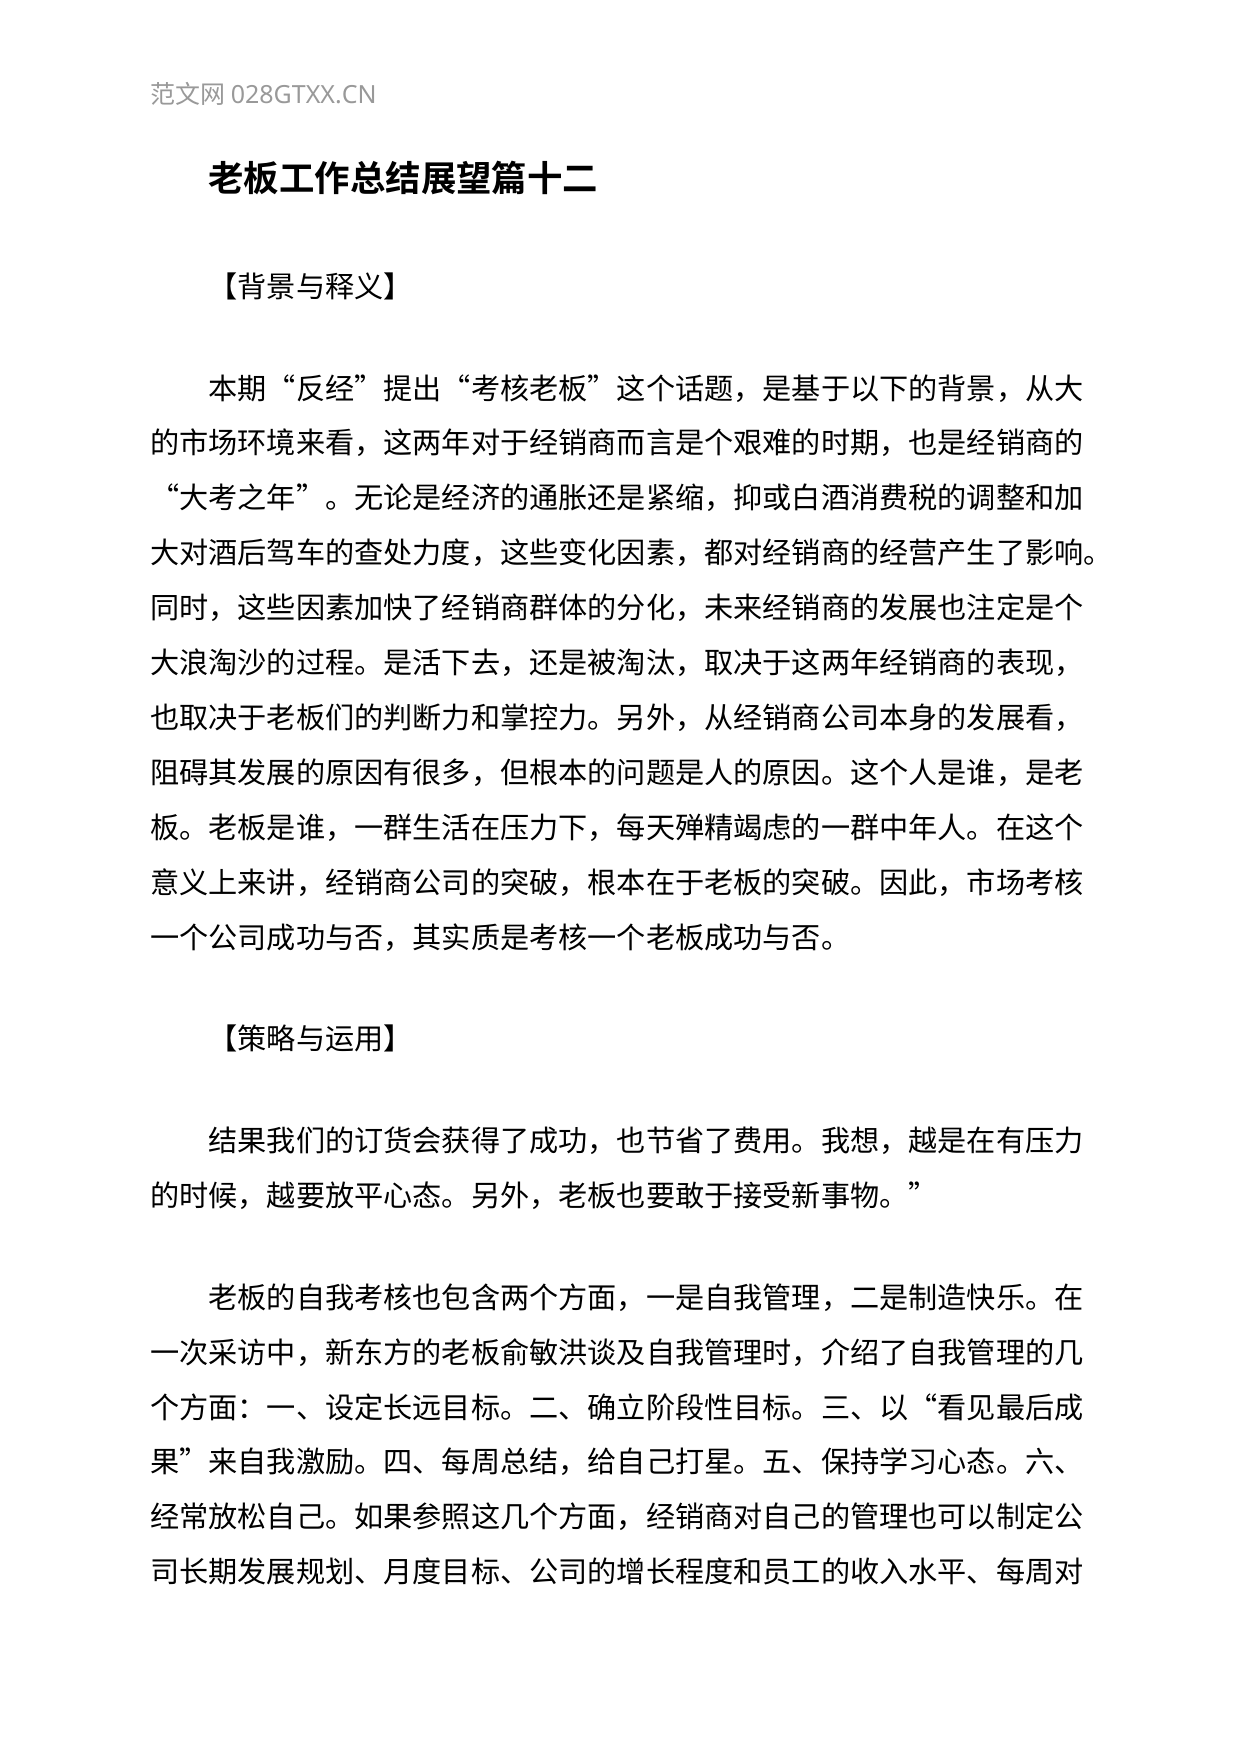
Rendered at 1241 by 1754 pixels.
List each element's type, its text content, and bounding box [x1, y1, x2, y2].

text 老板工作总结展望篇十二 [150, 150, 1090, 201]
text 【策略与运用】 [150, 1016, 1090, 1058]
text 【背景与释义】 [150, 263, 1090, 306]
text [150, 1274, 1090, 1591]
text 本期“反经”提出“考核老板”这个话题，是基于以下的背景，从大的市场环境来看，这两年对于经销商而言是个艰难的时期，也是经销商的“大考之年”。无论是经济的通胀还是紧缩，抑或白酒消费税的调整和加大对酒后驾车的查处力度，这些变化因素，都对经销商的经营产生了影响。同时，这些因素加快了经销商群体的分化，未来经销商的发展也注定是个大浪淘沙的过程。是活下去，还是被淘汰，取决于这两年经销商的表现，也取决于老板们的判断力和掌控力。另外，从经销商公司本身的发展看，阻碍其发展的原因有很多，但根本的问题是人的原因。这个人是谁，是老板。老板是谁，一群生活在压力下，每天殚精竭虑的一群中年人。在这个意义上来讲，经销商公司的突破，根本在于老板的突破。因此，市场考核一个公司成功与否，其实质是考核一个老板成功与否。 [150, 365, 1090, 956]
text 结果我们的订货会获得了成功，也节省了费用。我想，越是在有压力的时候，越要放平心态。另外，老板也要敢于接受新事物。” [150, 1118, 1090, 1215]
